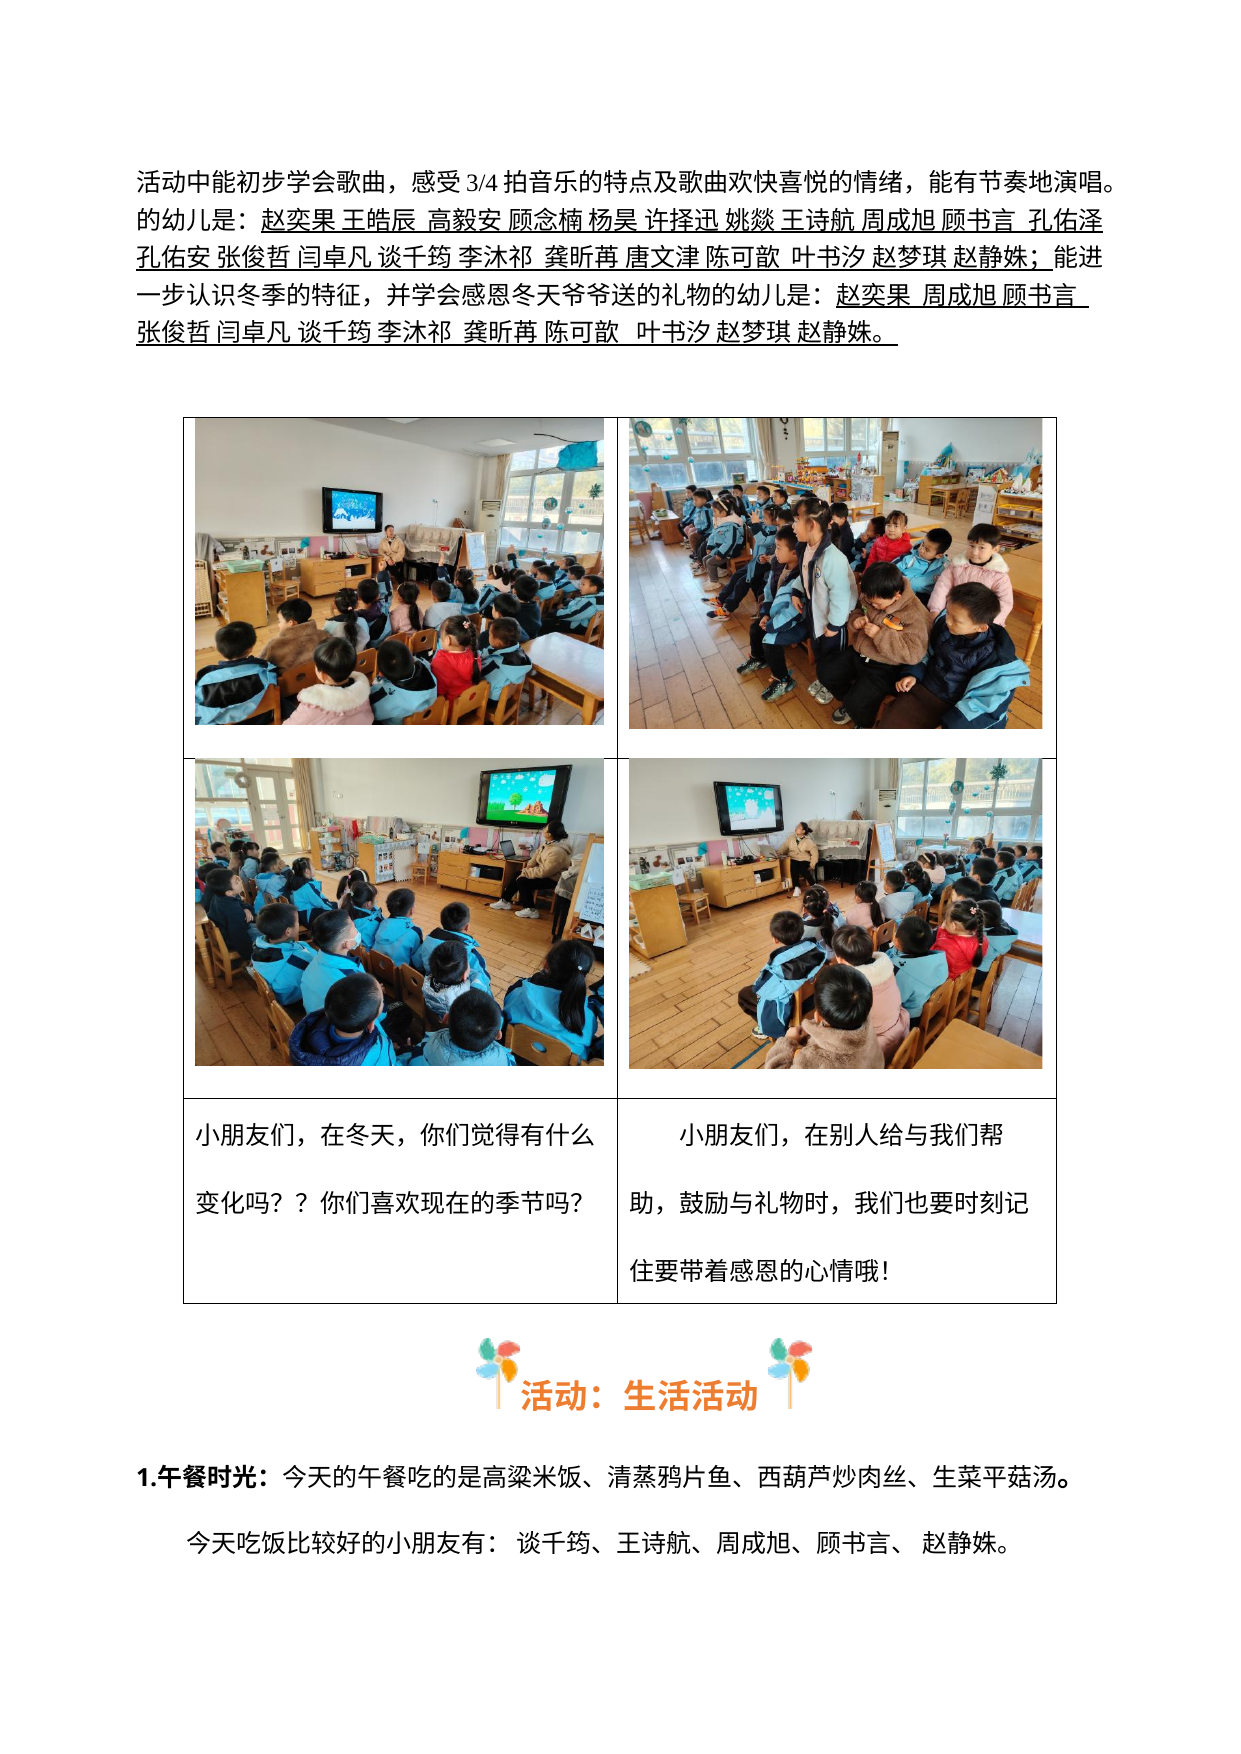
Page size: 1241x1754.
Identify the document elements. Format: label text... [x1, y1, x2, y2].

text 1.午餐时光：今天的午餐吃的是高粱米饭、清蒸鸦片鱼、西葫芦炒肉丝、生菜平菇汤。 [136, 1440, 1104, 1508]
text 今天吃饭比较好的小朋友有： 谈千筠、王诗航、周成旭、顾书言、 赵静姝。 [136, 1508, 1104, 1576]
text 活动：生活活动 [136, 1338, 1104, 1440]
table_header [618, 418, 1056, 758]
table_cell 小朋友们，在别人给与我们帮助，鼓励与礼物时，我们也要时刻记住要带着感恩的心情哦！ [618, 1099, 1056, 1303]
table_cell [618, 759, 1056, 1098]
table_cell 小朋友们，在冬天，你们觉得有什么变化吗？？你们喜欢现在的季节吗？ [184, 1099, 617, 1303]
table_header [184, 418, 617, 758]
table_cell [184, 759, 617, 1098]
picture [629, 418, 1043, 729]
picture [195, 418, 604, 725]
picture [629, 758, 1043, 1069]
picture [476, 1338, 521, 1409]
picture [195, 758, 604, 1066]
list 活动中能初步学会歌曲，感受3/4拍音乐的特点及歌曲欢快喜悦的情绪，能有节奏地演唱。的幼儿是：赵奕果 王皓辰 高毅安 顾念楠 杨昊 许择迅 姚燚 王诗航 周成旭 顾书言 孔佑泽 孔佑安 张俊哲 闫卓凡 谈千筠 李沐祁 龚昕苒 唐文津 陈可歆 叶书汐 赵梦琪 赵静姝；能进一步认识冬季的特征，并学会感恩冬天爷爷送的礼物的幼儿是：赵奕果 周成旭 顾书言 张俊哲 闫卓凡 谈千筠 李沐祁 龚昕苒 陈可歆 叶书汐 赵梦琪 赵静姝。 [136, 162, 1104, 349]
picture [767, 1338, 813, 1409]
